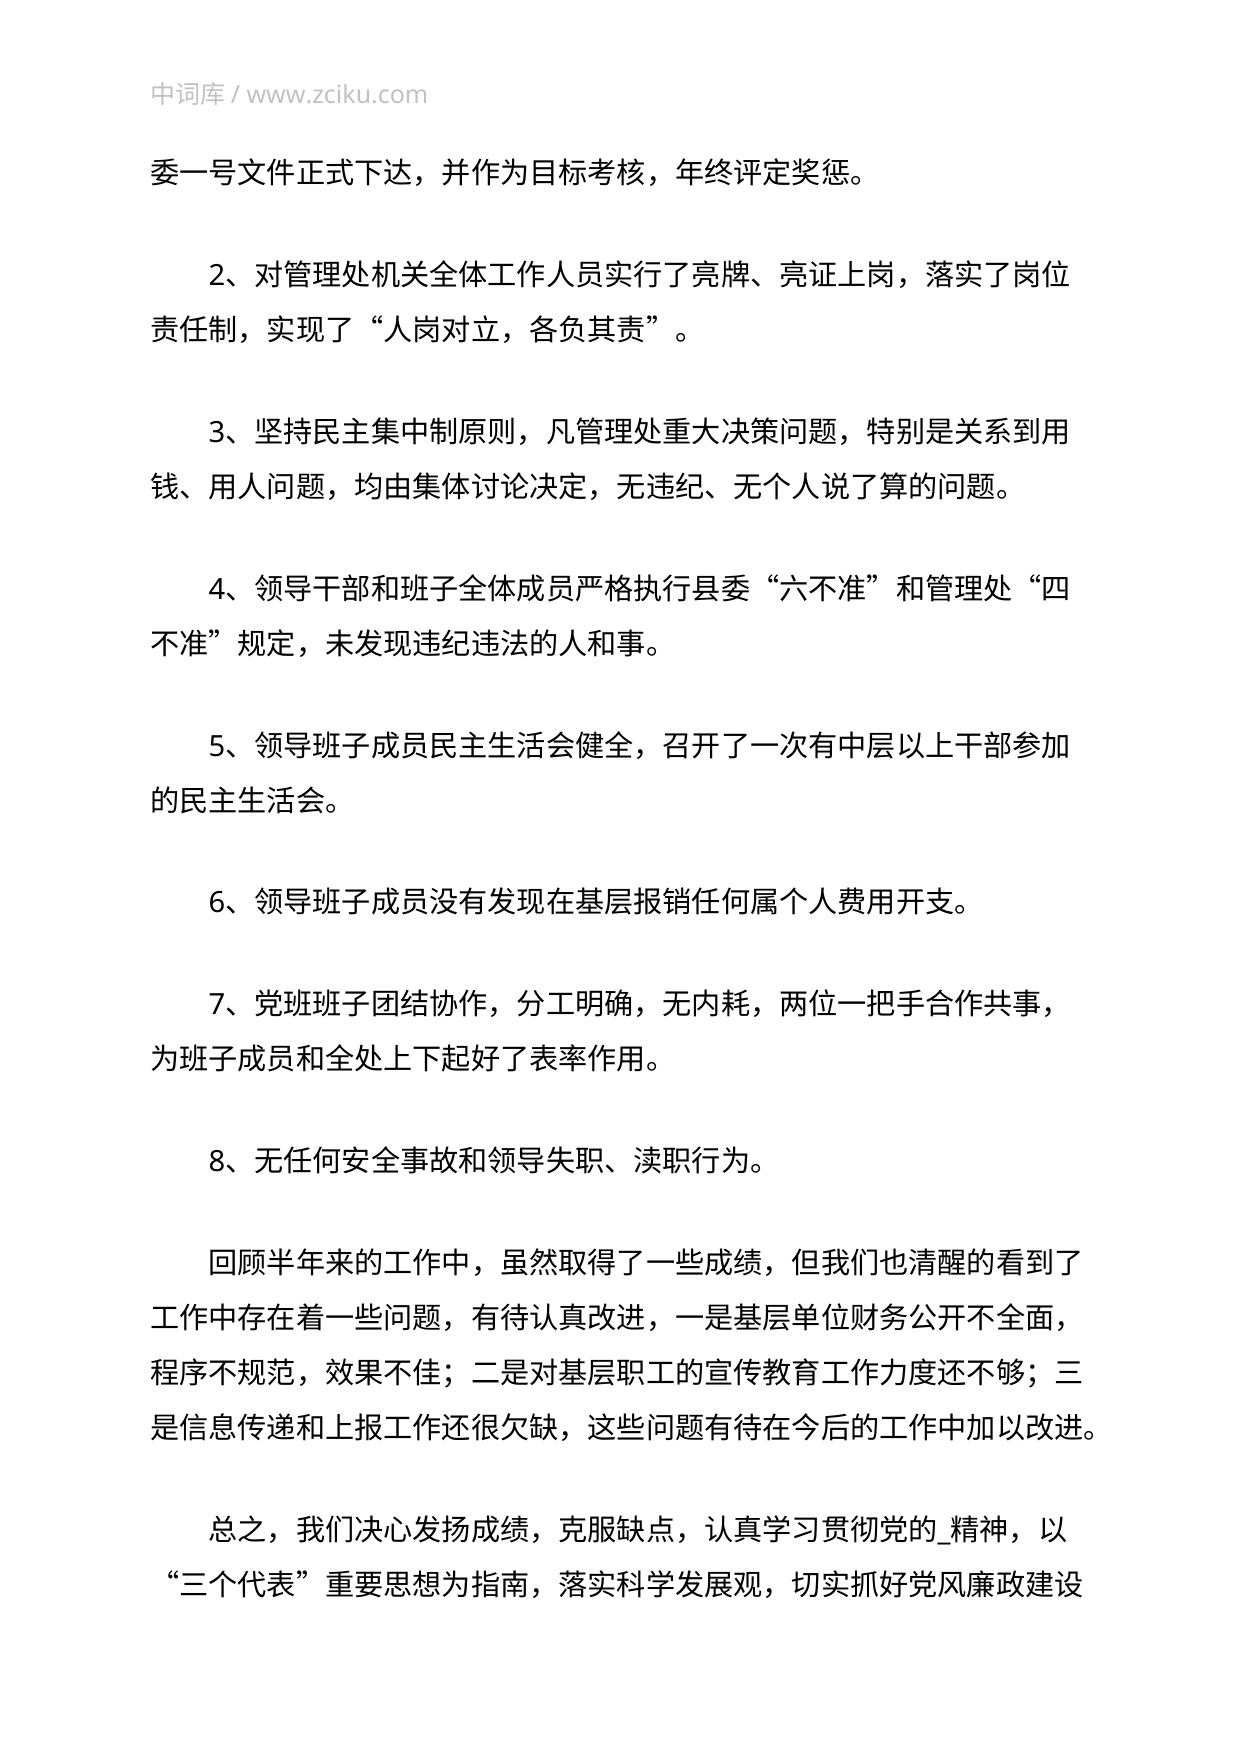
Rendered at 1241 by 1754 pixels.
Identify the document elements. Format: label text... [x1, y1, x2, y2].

text 回顾半年来的工作中，虽然取得了一些成绩，但我们也清醒的看到了工作中存在着一些问题，有待认真改进，一是基层单位财务公开不全面，程序不规范，效果不佳；二是对基层职工的宣传教育工作力度还不够；三是信息传递和上报工作还很欠缺，这些问题有待在今后的工作中加以改进。 [150, 1239, 1090, 1447]
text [150, 1506, 1090, 1603]
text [150, 150, 1090, 192]
text 7、党班班子团结协作，分工明确，无内耗，两位一把手合作共事，为班子成员和全处上下起好了表率作用。 [150, 981, 1090, 1078]
text 6、领导班子成员没有发现在基层报销任何属个人费用开支。 [150, 879, 1090, 921]
text 8、无任何安全事故和领导失职、渎职行为。 [150, 1138, 1090, 1180]
text 4、领导干部和班子全体成员严格执行县委“六不准”和管理处“四不准”规定，未发现违纪违法的人和事。 [150, 565, 1090, 663]
text 2、对管理处机关全体工作人员实行了亮牌、亮证上岗，落实了岗位责任制，实现了“人岗对立，各负其责”。 [150, 252, 1090, 349]
text 5、领导班子成员民主生活会健全，召开了一次有中层以上干部参加的民主生活会。 [150, 722, 1090, 819]
text 3、坚持民主集中制原则，凡管理处重大决策问题，特别是关系到用钱、用人问题，均由集体讨论决定，无违纪、无个人说了算的问题。 [150, 408, 1090, 506]
